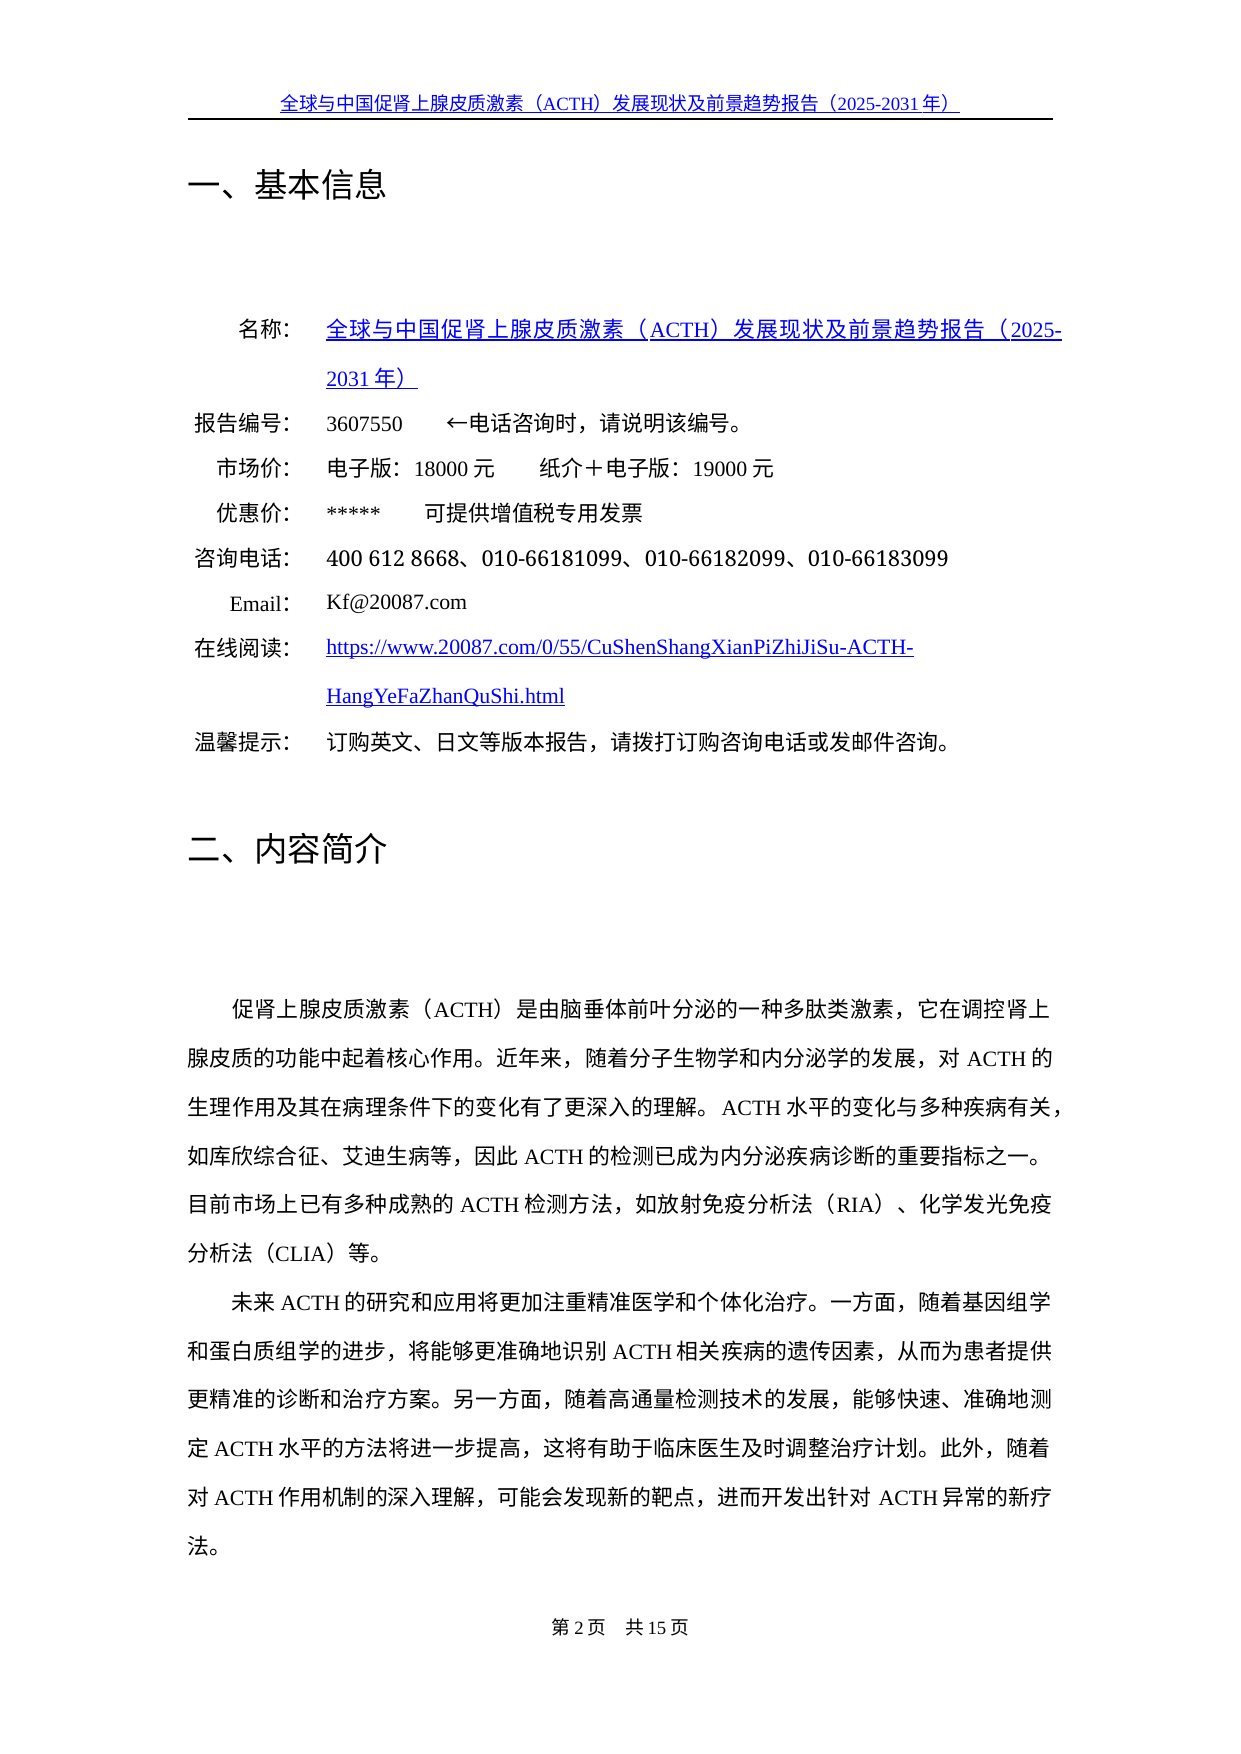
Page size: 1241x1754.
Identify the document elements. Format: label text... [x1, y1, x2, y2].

table_cell ***** 可提供增值税专用发票 [315, 495, 1073, 540]
title 二、内容简介 [187, 814, 1053, 879]
table_cell 400 612 8668、010-66181099、010-66182099、010-66183099 [315, 540, 1073, 585]
table_cell 温馨提示： [167, 724, 315, 769]
table_cell 市场价： [167, 450, 315, 495]
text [187, 992, 1053, 1561]
table_cell 咨询电话： [167, 540, 315, 585]
table_cell 订购英文、日文等版本报告，请拨打订购咨询电话或发邮件咨询。 [315, 724, 1073, 769]
table_cell 报告编号： [167, 405, 315, 450]
title 一、基本信息 [187, 150, 1053, 215]
table_cell 电子版：18000 元 纸介＋电子版：19000 元 [315, 450, 1073, 495]
table_cell Kf@20087.com [315, 585, 1073, 630]
table_cell 在线阅读： [167, 630, 315, 724]
table_header 名称： [167, 312, 315, 405]
table_cell 优惠价： [167, 495, 315, 540]
table_cell Email： [167, 585, 315, 630]
table_cell 3607550 ←电话咨询时，请说明该编号。 [315, 405, 1073, 450]
table_header 全球与中国促肾上腺皮质激素（ACTH）发展现状及前景趋势报告（2025-2031年） [315, 312, 1073, 405]
table_cell [315, 630, 1073, 724]
